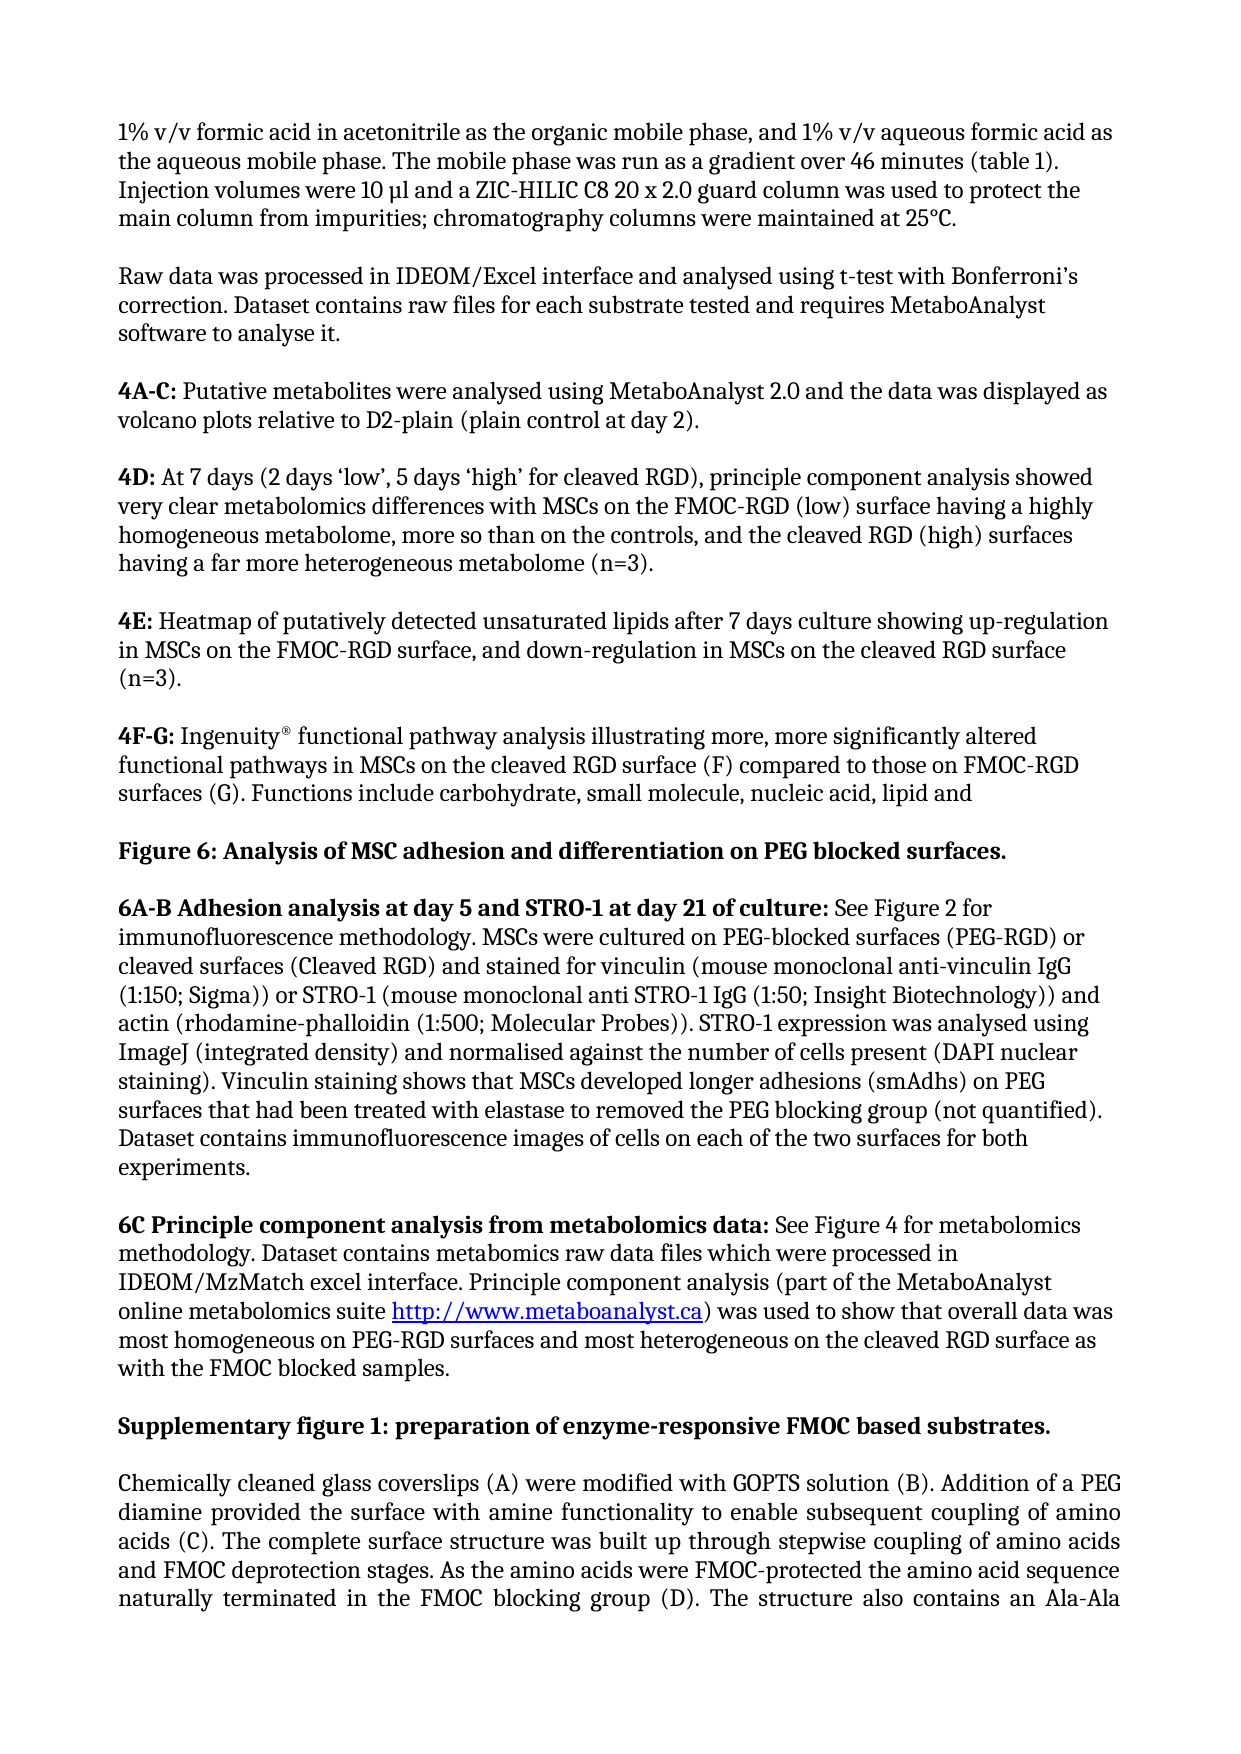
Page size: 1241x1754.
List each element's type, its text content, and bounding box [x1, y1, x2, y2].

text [118, 118, 1122, 233]
text 6A-B Adhesion analysis at day 5 and STRO-1 at day 21 of culture: See Figure 2 for immunofluorescence methodology. MSCs were cultured on PEG-blocked surfaces (PEG-RGD) or cleaved surfaces (Cleaved RGD) and stained for vinculin (mouse monoclonal anti-vinculin IgG (1:150; Sigma)) or STRO-1 (mouse monoclonal anti STRO-1 IgG (1:50; Insight Biotechnology)) and actin (rhodamine-phalloidin (1:500; Molecular Probes)). STRO-1 expression was analysed using ImageJ (integrated density) and normalised against the number of cells present (DAPI nuclear staining). Vinculin staining shows that MSCs developed longer adhesions (smAdhs) on PEG surfaces that had been treated with elastase to removed the PEG blocking group (not quantified). Dataset contains immunofluorescence images of cells on each of the two surfaces for both experiments. [118, 894, 1122, 1182]
text Raw data was processed in IDEOM/Excel interface and analysed using t-test with Bonferroni’s correction. Dataset contains raw files for each substrate tested and requires MetaboAnalyst software to analyse it. [118, 262, 1122, 348]
text 4E: Heatmap of putatively detected unsaturated lipids after 7 days culture showing up-regulation in MSCs on the FMOC-RGD surface, and down-regulation in MSCs on the cleaved RGD surface (n=3). [118, 607, 1122, 693]
text 4F-G: Ingenuity® functional pathway analysis illustrating more, more significantly altered functional pathways in MSCs on the cleaved RGD surface (F) compared to those on FMOC-RGD surfaces (G). Functions include carbohydrate, small molecule, nucleic acid, lipid and [118, 722, 1122, 808]
text Supplementary figure 1: preparation of enzyme-responsive FMOC based substrates. [118, 1412, 1122, 1441]
text 6C Principle component analysis from metabolomics data: See Figure 4 for metabolomics methodology. Dataset contains metabomics raw data files which were processed in IDEOM/MzMatch excel interface. Principle component analysis (part of the MetaboAnalyst online metabolomics suite http://www.metaboanalyst.ca) was used to show that overall data was most homogeneous on PEG-RGD surfaces and most heterogeneous on the cleaved RGD surface as with the FMOC blocked samples. [118, 1211, 1122, 1383]
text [118, 1469, 1122, 1613]
text 4A-C: Putative metabolites were analysed using MetaboAnalyst 2.0 and the data was displayed as volcano plots relative to D2-plain (plain control at day 2). [118, 377, 1122, 434]
text Figure 6: Analysis of MSC adhesion and differentiation on PEG blocked surfaces. [118, 837, 1122, 866]
text 4D: At 7 days (2 days ‘low’, 5 days ‘high’ for cleaved RGD), principle component analysis showed very clear metabolomics differences with MSCs on the FMOC-RGD (low) surface having a highly homogeneous metabolome, more so than on the controls, and the cleaved RGD (high) surfaces having a far more heterogeneous metabolome (n=3). [118, 463, 1122, 578]
